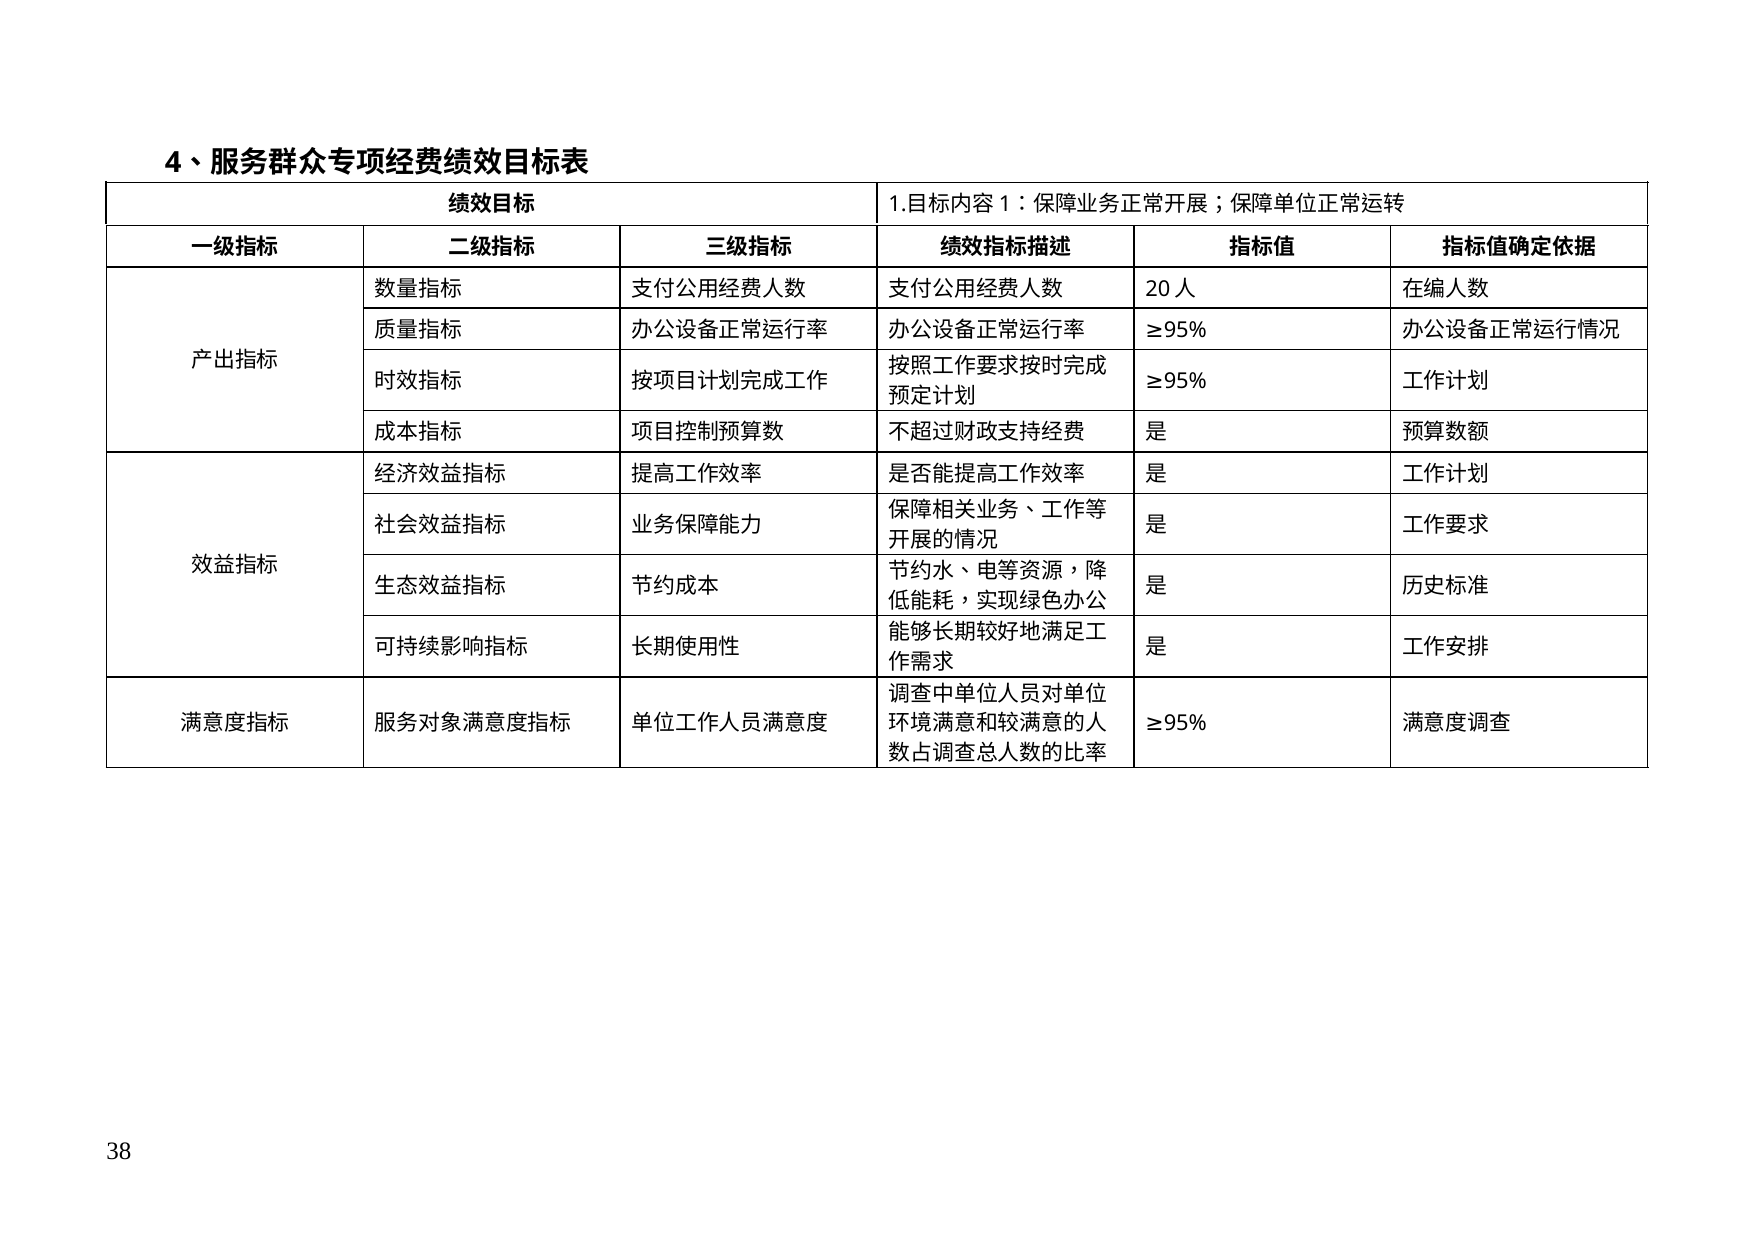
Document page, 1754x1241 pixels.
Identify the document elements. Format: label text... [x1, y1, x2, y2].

table_cell 业务保障能力 [621, 494, 876, 554]
table_cell 社会效益指标 [364, 494, 619, 554]
table_cell 工作安排 [1391, 616, 1647, 676]
table_cell 是 [1135, 411, 1390, 451]
table_header 指标值确定依据 [1391, 226, 1647, 266]
table_header 绩效目标 [107, 183, 876, 223]
table_cell 服务对象满意度指标 [364, 678, 619, 767]
table_cell 质量指标 [364, 309, 619, 349]
table_cell ≥95% [1135, 678, 1390, 767]
table_cell ≥95% [1135, 309, 1390, 349]
table_cell 按照工作要求按时完成预定计划 [878, 350, 1133, 410]
table_cell 产出指标 [107, 268, 363, 451]
table_cell 按项目计划完成工作 [621, 350, 876, 410]
table_cell 调查中单位人员对单位环境满意和较满意的人数占调查总人数的比率 [878, 678, 1133, 767]
table_header 二级指标 [364, 226, 619, 266]
table_cell 20人 [1135, 268, 1390, 307]
table_cell 数量指标 [364, 268, 619, 307]
table_cell 节约水、电等资源，降低能耗，实现绿色办公 [878, 555, 1133, 615]
table_cell 是否能提高工作效率 [878, 453, 1133, 492]
table_cell 支付公用经费人数 [878, 268, 1133, 307]
table_cell 经济效益指标 [364, 453, 619, 492]
table_cell 办公设备正常运行率 [621, 309, 876, 349]
table_cell 单位工作人员满意度 [621, 678, 876, 767]
table_cell 预算数额 [1391, 411, 1647, 451]
table_cell 长期使用性 [621, 616, 876, 676]
table_cell 工作计划 [1391, 453, 1647, 492]
table_header 绩效指标描述 [878, 226, 1133, 266]
table_cell 生态效益指标 [364, 555, 619, 615]
table_cell 时效指标 [364, 350, 619, 410]
table_cell 成本指标 [364, 411, 619, 451]
table_header 1.目标内容1：保障业务正常开展；保障单位正常运转 [878, 183, 1647, 223]
table_cell 是 [1135, 616, 1390, 676]
table_cell 满意度调查 [1391, 678, 1647, 767]
table_cell 是 [1135, 453, 1390, 492]
table_cell 支付公用经费人数 [621, 268, 876, 307]
text 4、服务群众专项经费绩效目标表 [106, 142, 1648, 181]
table_header 指标值 [1135, 226, 1390, 266]
table_cell 能够长期较好地满足工作需求 [878, 616, 1133, 676]
table_cell 在编人数 [1391, 268, 1647, 307]
table_cell 效益指标 [107, 453, 363, 676]
table_cell 是 [1135, 494, 1390, 554]
table_cell 历史标准 [1391, 555, 1647, 615]
table_cell 保障相关业务、工作等开展的情况 [878, 494, 1133, 554]
table_cell 项目控制预算数 [621, 411, 876, 451]
table_cell 节约成本 [621, 555, 876, 615]
table_cell ≥95% [1135, 350, 1390, 410]
table_cell 工作计划 [1391, 350, 1647, 410]
table_cell 满意度指标 [107, 678, 363, 767]
table_cell 提高工作效率 [621, 453, 876, 492]
table_cell 办公设备正常运行率 [878, 309, 1133, 349]
table_cell 办公设备正常运行情况 [1391, 309, 1647, 349]
table_header 三级指标 [621, 226, 876, 266]
table_cell 可持续影响指标 [364, 616, 619, 676]
table_cell 不超过财政支持经费 [878, 411, 1133, 451]
table_cell 是 [1135, 555, 1390, 615]
table_cell 工作要求 [1391, 494, 1647, 554]
table_header 一级指标 [107, 226, 363, 266]
